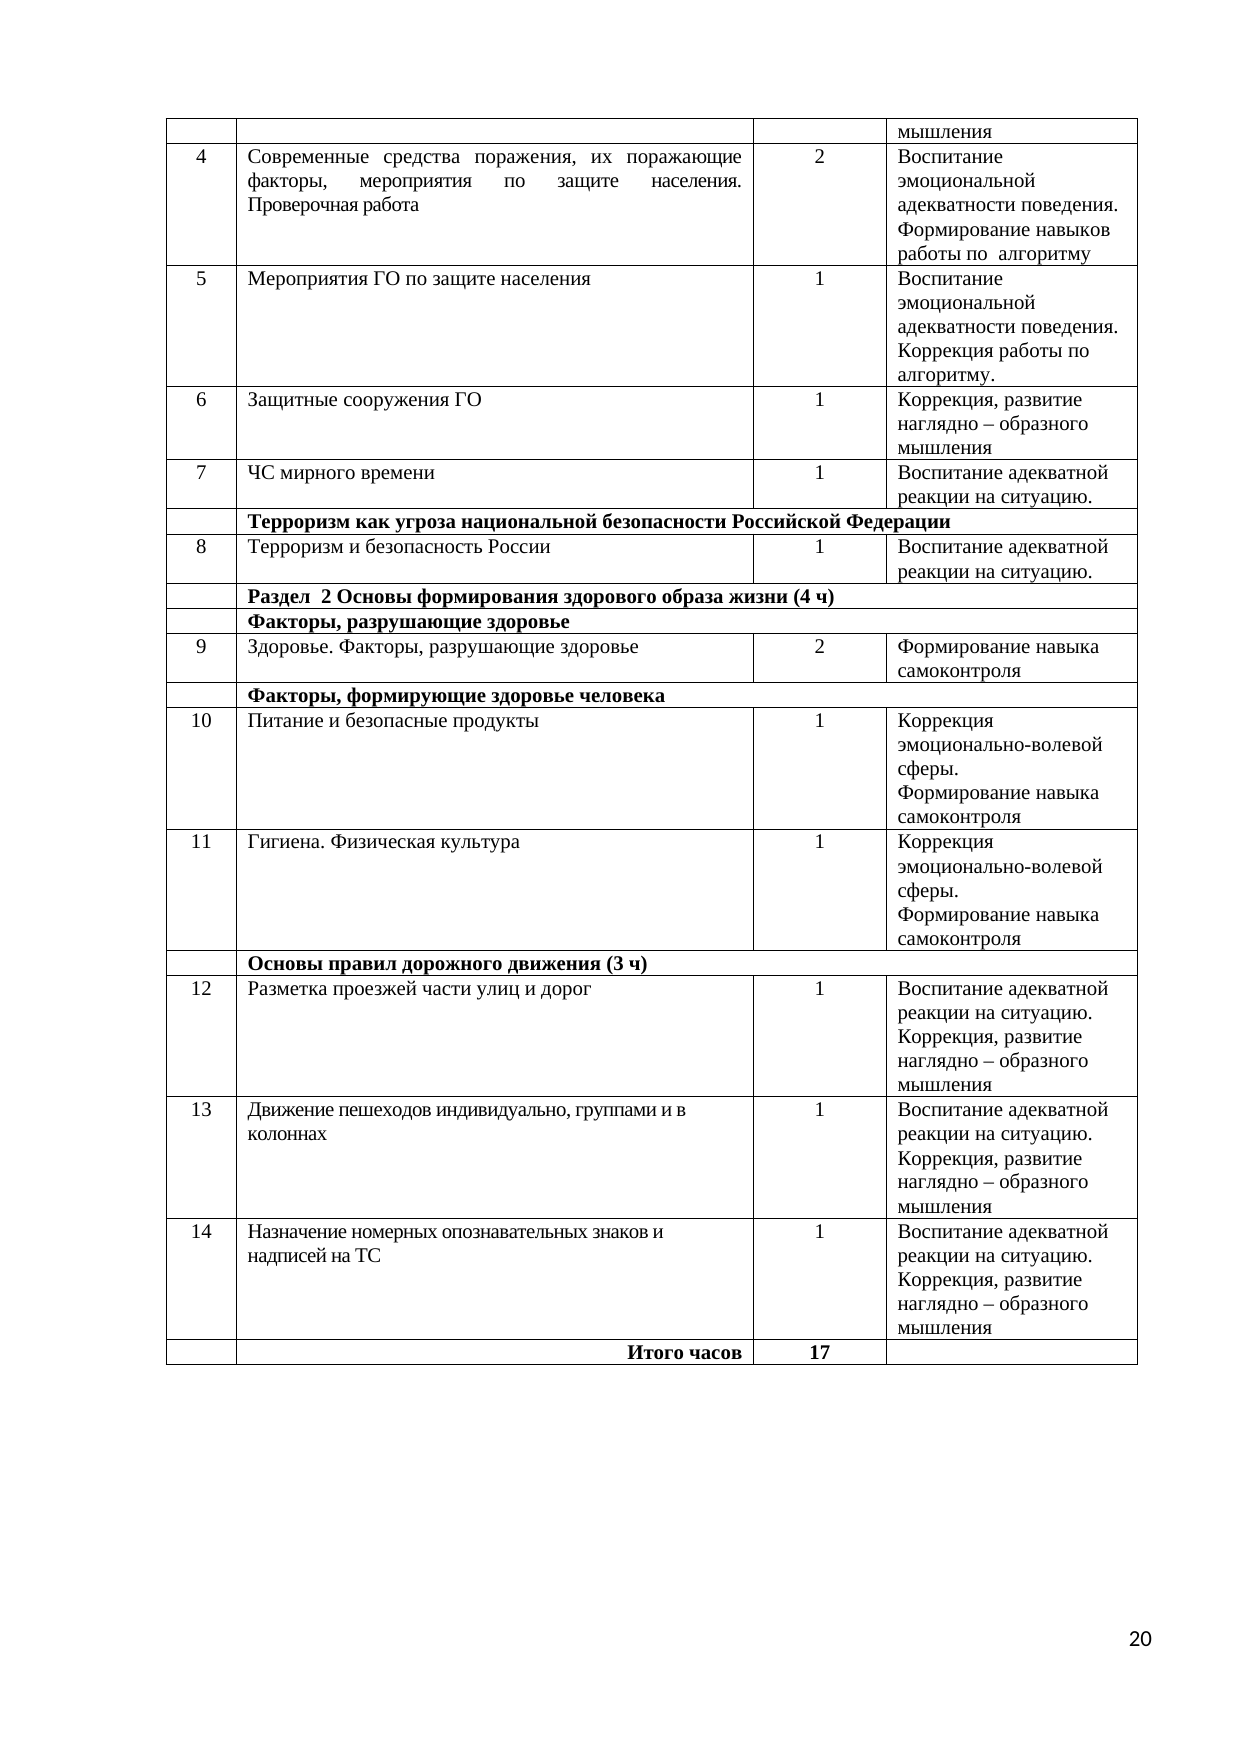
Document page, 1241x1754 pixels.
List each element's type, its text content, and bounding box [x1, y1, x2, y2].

table_cell Гигиена. Физическая культура [237, 830, 753, 950]
table_cell Современные средства поражения, их поражающие факторы, мероприятия по защите населения. Проверочная работа [237, 144, 753, 264]
table_cell 1 [754, 830, 886, 950]
table_cell [167, 509, 236, 533]
table_cell Воспитание адекватной реакции на ситуацию. Коррекция, развитие наглядно – образного мышления [887, 1219, 1137, 1339]
table_cell 14 [167, 1219, 236, 1339]
table_cell 13 [167, 1097, 236, 1218]
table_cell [237, 119, 753, 143]
table_cell 7 [167, 460, 236, 508]
table_cell [167, 609, 236, 633]
table_cell Питание и безопасные продукты [237, 708, 753, 828]
table_cell 8 [167, 535, 236, 583]
table_cell Воспитание адекватной реакции на ситуацию. Коррекция, развитие наглядно – образного мышления [887, 1097, 1137, 1218]
table_cell Коррекция эмоционально-волевой сферы. Формирование навыка самоконтроля [887, 830, 1137, 950]
table_cell 2 [754, 144, 886, 264]
table_cell Формирование навыка самоконтроля [887, 634, 1137, 682]
table_cell Воспитание адекватной реакции на ситуацию. Коррекция, развитие наглядно – образного мышления [887, 976, 1137, 1096]
table_cell 1 [754, 119, 886, 143]
table_cell Разметка проезжей части улиц и дорог [237, 976, 753, 1096]
table_cell 6 [167, 387, 236, 459]
table_cell 11 [167, 830, 236, 950]
table_cell 12 [167, 976, 236, 1096]
table_cell Раздел 2 Основы формирования здорового образа жизни (4 ч) [237, 584, 1137, 608]
table_cell 1 [754, 535, 886, 583]
table_cell Терроризм и безопасность России [237, 535, 753, 583]
table_cell Терроризм как угроза национальной безопасности Российской Федерации [237, 509, 1137, 533]
table_cell 9 [167, 634, 236, 682]
table_cell 5 [167, 266, 236, 386]
table_cell Коррекция эмоционально-волевой сферы. Формирование навыка самоконтроля [887, 708, 1137, 828]
table_cell 4 [167, 144, 236, 264]
table_cell Воспитание адекватной реакции на ситуацию. [887, 535, 1137, 583]
table_cell Факторы, формирующие здоровье человека [237, 683, 1137, 707]
table_cell Мероприятия ГО по защите населения [237, 266, 753, 386]
table_cell [167, 584, 236, 608]
table_cell 1 [754, 460, 886, 508]
table_cell Основы правил дорожного движения (3 ч) [237, 951, 1137, 975]
table_cell [167, 951, 236, 975]
table_cell 1 [754, 387, 886, 459]
table_cell Здоровье. Факторы, разрушающие здоровье [237, 634, 753, 682]
table_cell 1 [754, 976, 886, 1096]
table_cell [887, 1340, 1137, 1364]
table_cell 17 [754, 1340, 886, 1364]
table_cell Факторы, разрушающие здоровье [237, 609, 1137, 633]
table_cell 1 [754, 1219, 886, 1339]
table_cell Итого часов [237, 1340, 753, 1364]
table_cell Назначение номерных опознавательных знаков и надписей на ТС [237, 1219, 753, 1339]
table_cell Коррекция, развитие наглядно – образного мышления [887, 387, 1137, 459]
table_cell 2 [754, 634, 886, 682]
table_cell 1 [754, 266, 886, 386]
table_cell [887, 119, 1137, 143]
table_cell 10 [167, 708, 236, 828]
table_cell ЧС мирного времени [237, 460, 753, 508]
table_cell Защитные сооружения ГО [237, 387, 753, 459]
table_cell Воспитание адекватной реакции на ситуацию. [887, 460, 1137, 508]
table_cell 1 [754, 708, 886, 828]
table_cell [167, 683, 236, 707]
table_cell Движение пешеходов индивидуально, группами и в колоннах [237, 1097, 753, 1218]
table_cell Воспитание эмоциональной адекватности поведения. Формирование навыков работы по алгоритму [887, 144, 1137, 264]
table_cell 3 [167, 119, 236, 143]
table_cell [167, 1340, 236, 1364]
table_cell 1 [754, 1097, 886, 1218]
table_cell Воспитание эмоциональной адекватности поведения. Коррекция работы по алгоритму. [887, 266, 1137, 386]
